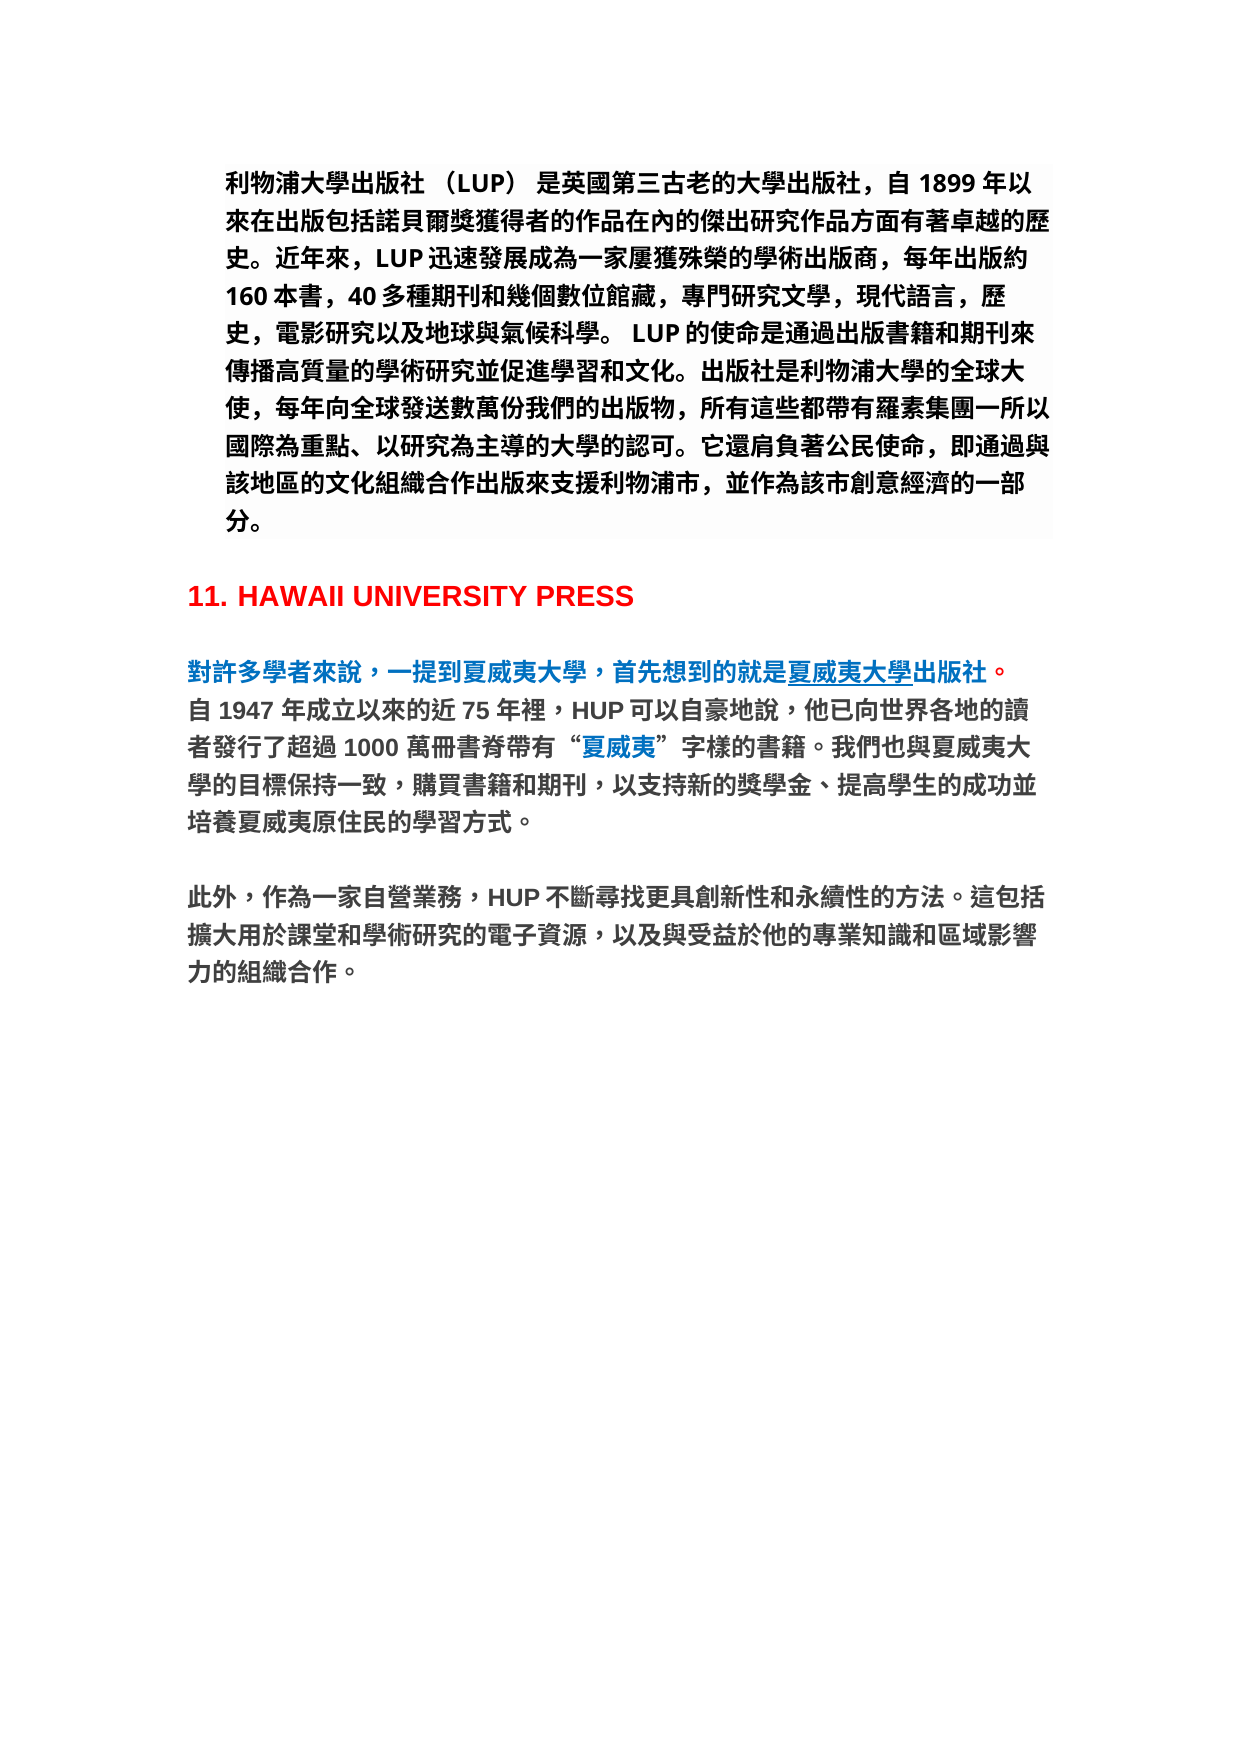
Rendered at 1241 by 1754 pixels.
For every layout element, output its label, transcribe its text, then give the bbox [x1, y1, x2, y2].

list 利物浦大學出版社 （LUP） 是英國第三古老的大學出版社，自 1899 年以來在出版包括諾貝爾獎獲得者的作品在內的傑出研究作品方面有著卓越的歷史。近年來，LUP迅速發展成為一家屢獲殊榮的學術出版商，每年出版約160本書，40多種期刊和幾個數位館藏，專門研究文學，現代語言，歷史，電影研究以及地球與氣候科學。 LUP的使命是通過出版書籍和期刊來傳播高質量的學術研究並促進學習和文化。出版社是利物浦大學的全球大使，每年向全球發送數萬份我們的出版物，所有這些都帶有羅素集團一所以國際為重點、以研究為主導的大學的認可。它還肩負著公民使命，即通過與該地區的文化組織合作出版來支援利物浦市，並作為該市創意經濟的一部分。 [225, 164, 1053, 539]
list Hawaii University Press [187, 577, 1053, 614]
text 對許多學者來說，一提到夏威夷大學，首先想到的就是夏威夷大學出版社。 [187, 652, 1053, 689]
text 自 1947 年成立以來的近 75 年裡，HUP可以自豪地說，他已向世界各地的讀者發行了超過 1000 萬冊書脊帶有“夏威夷”字樣的書籍。我們也與夏威夷大學的目標保持一致，購買書籍和期刊，以支持新的獎學金、提高學生的成功並培養夏威夷原住民的學習方式。 [187, 689, 1053, 839]
text 此外，作為一家自營業務，HUP不斷尋找更具創新性和永續性的方法。這包括擴大用於課堂和學術研究的電子資源，以及與受益於他的專業知識和區域影響力的組織合作。 [187, 877, 1053, 989]
